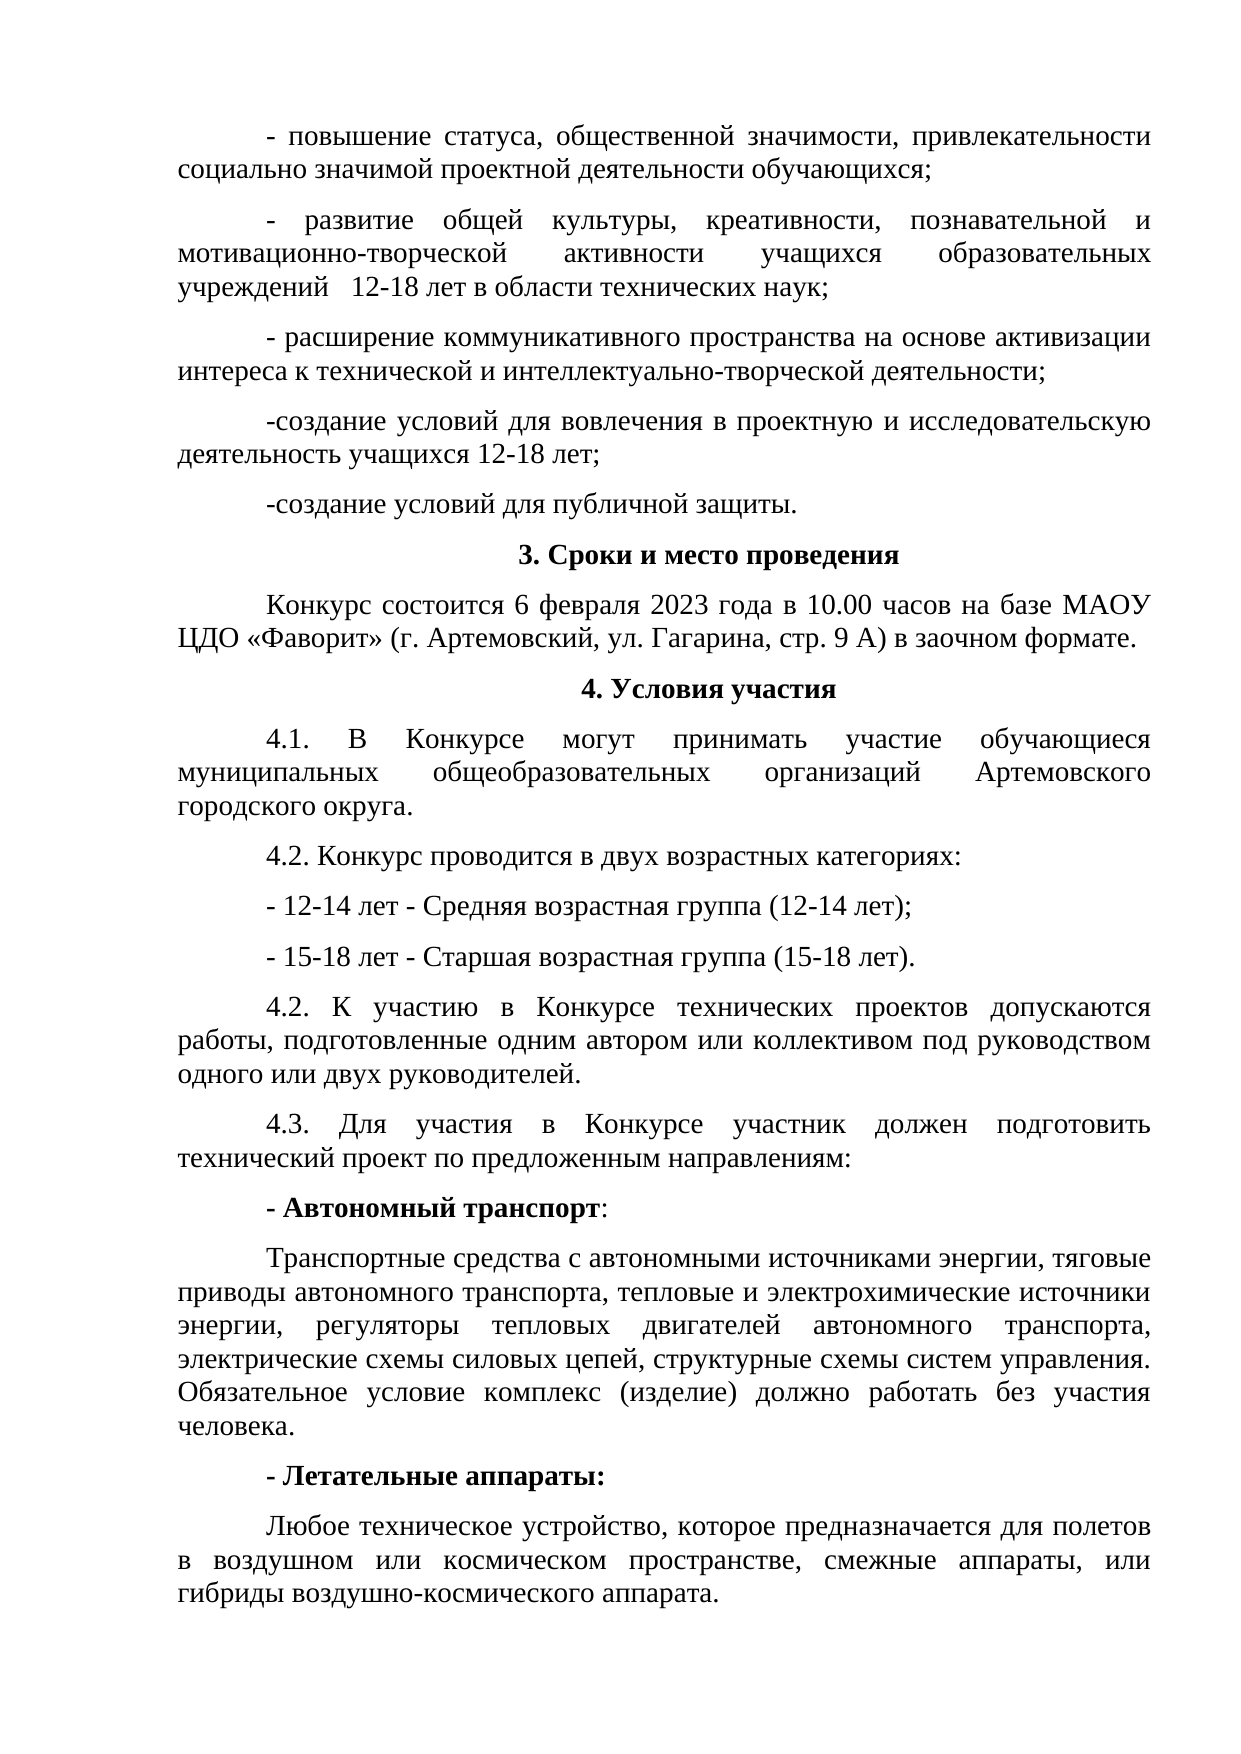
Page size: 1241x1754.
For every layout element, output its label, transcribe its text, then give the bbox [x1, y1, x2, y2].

text - Летательные аппараты: [177, 1458, 1152, 1492]
text Транспортные средства с автономными источниками энергии, тяговые приводы автономного транспорта, тепловые и электрохимические источники энергии, регуляторы тепловых двигателей автономного транспорта, электрические схемы силовых цепей, структурные схемы систем управления. Обязательное условие комплекс (изделие) должно работать без участия человека. [177, 1240, 1152, 1441]
text Любое техническое устройство, которое предназначается для полетов в воздушном или космическом пространстве, смежные аппараты, или гибриды воздушно-космического аппарата. [177, 1508, 1152, 1609]
text Конкурс состоится 6 февраля 2023 года в 10.00 часов на базе МАОУ ЦДО «Фаворит» (г. Артемовский, ул. Гагарина, стр. 9 А) в заочном формате. [177, 587, 1152, 654]
text 3. Сроки и место проведения [177, 537, 1152, 570]
text - расширение коммуникативного пространства на основе активизации интереса к технической и интеллектуально-творческой деятельности; [177, 319, 1152, 386]
text 4.2. Конкурс проводится в двух возрастных категориях: [177, 838, 1152, 872]
text - 12-14 лет - Средняя возрастная группа (12-14 лет); [177, 888, 1152, 922]
text - 15-18 лет - Старшая возрастная группа (15-18 лет). [177, 939, 1152, 972]
text -создание условий для вовлечения в проектную и исследовательскую деятельность учащихся 12-18 лет; [177, 403, 1152, 470]
text -создание условий для публичной защиты. [177, 487, 1152, 520]
text - повышение статуса, общественной значимости, привлекательности социально значимой проектной деятельности обучающихся; [177, 118, 1152, 185]
text - развитие общей культуры, креативности, познавательной и мотивационно-творческой активности учащихся образовательных учреждений 12-18 лет в области технических наук; [177, 202, 1152, 302]
text 4.2. К участию в Конкурсе технических проектов допускаются работы, подготовленные одним автором или коллективом под руководством одного или двух руководителей. [177, 989, 1152, 1089]
text - Автономный транспорт: [177, 1190, 1152, 1223]
text 4.3. Для участия в Конкурсе участник должен подготовить технический проект по предложенным направлениям: [177, 1106, 1152, 1173]
text 4.1. В Конкурсе могут принимать участие обучающиеся муниципальных общеобразовательных организаций Артемовского городского округа. [177, 721, 1152, 822]
text 4. Условия участия [177, 671, 1152, 704]
